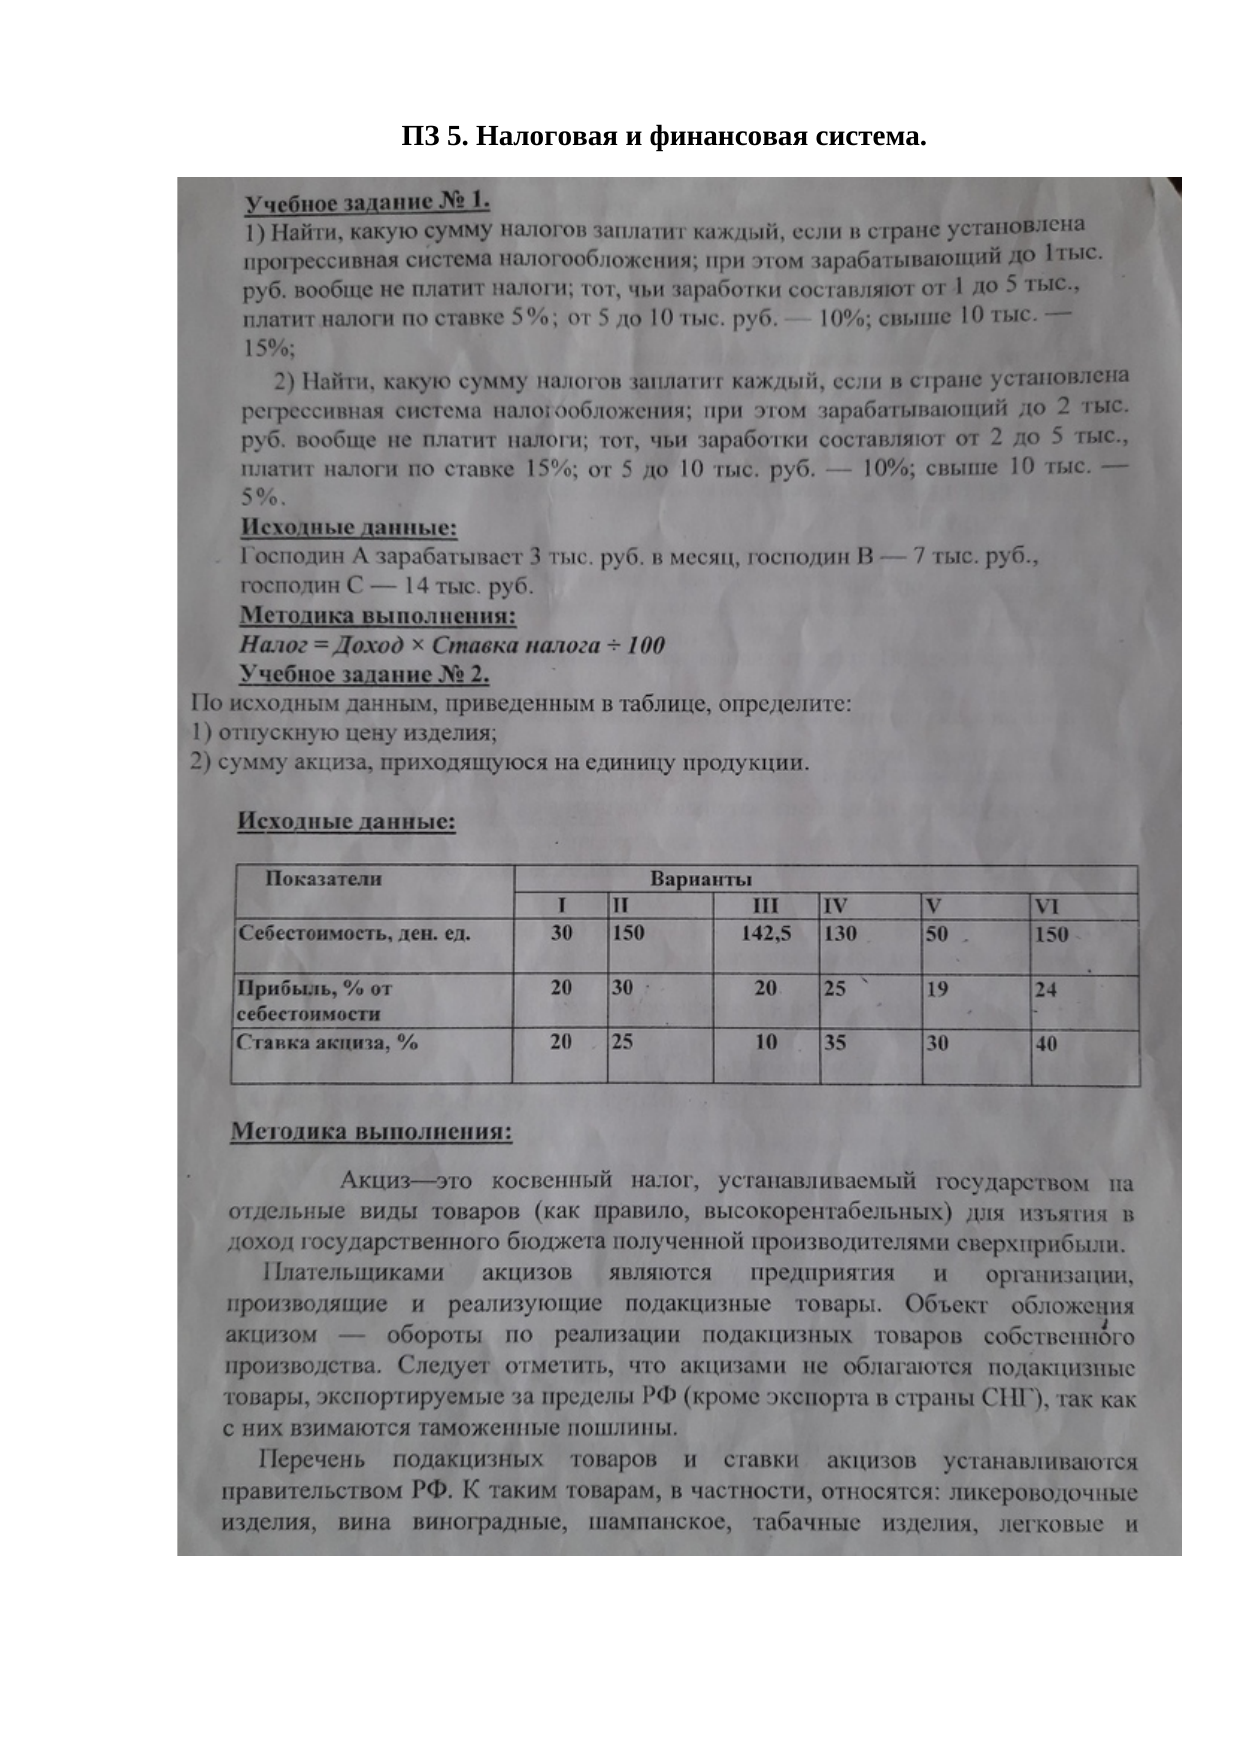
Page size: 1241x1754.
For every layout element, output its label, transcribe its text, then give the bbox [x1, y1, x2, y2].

picture [177, 177, 1182, 1556]
text ПЗ 5. Налоговая и финансовая система. [177, 118, 1152, 152]
